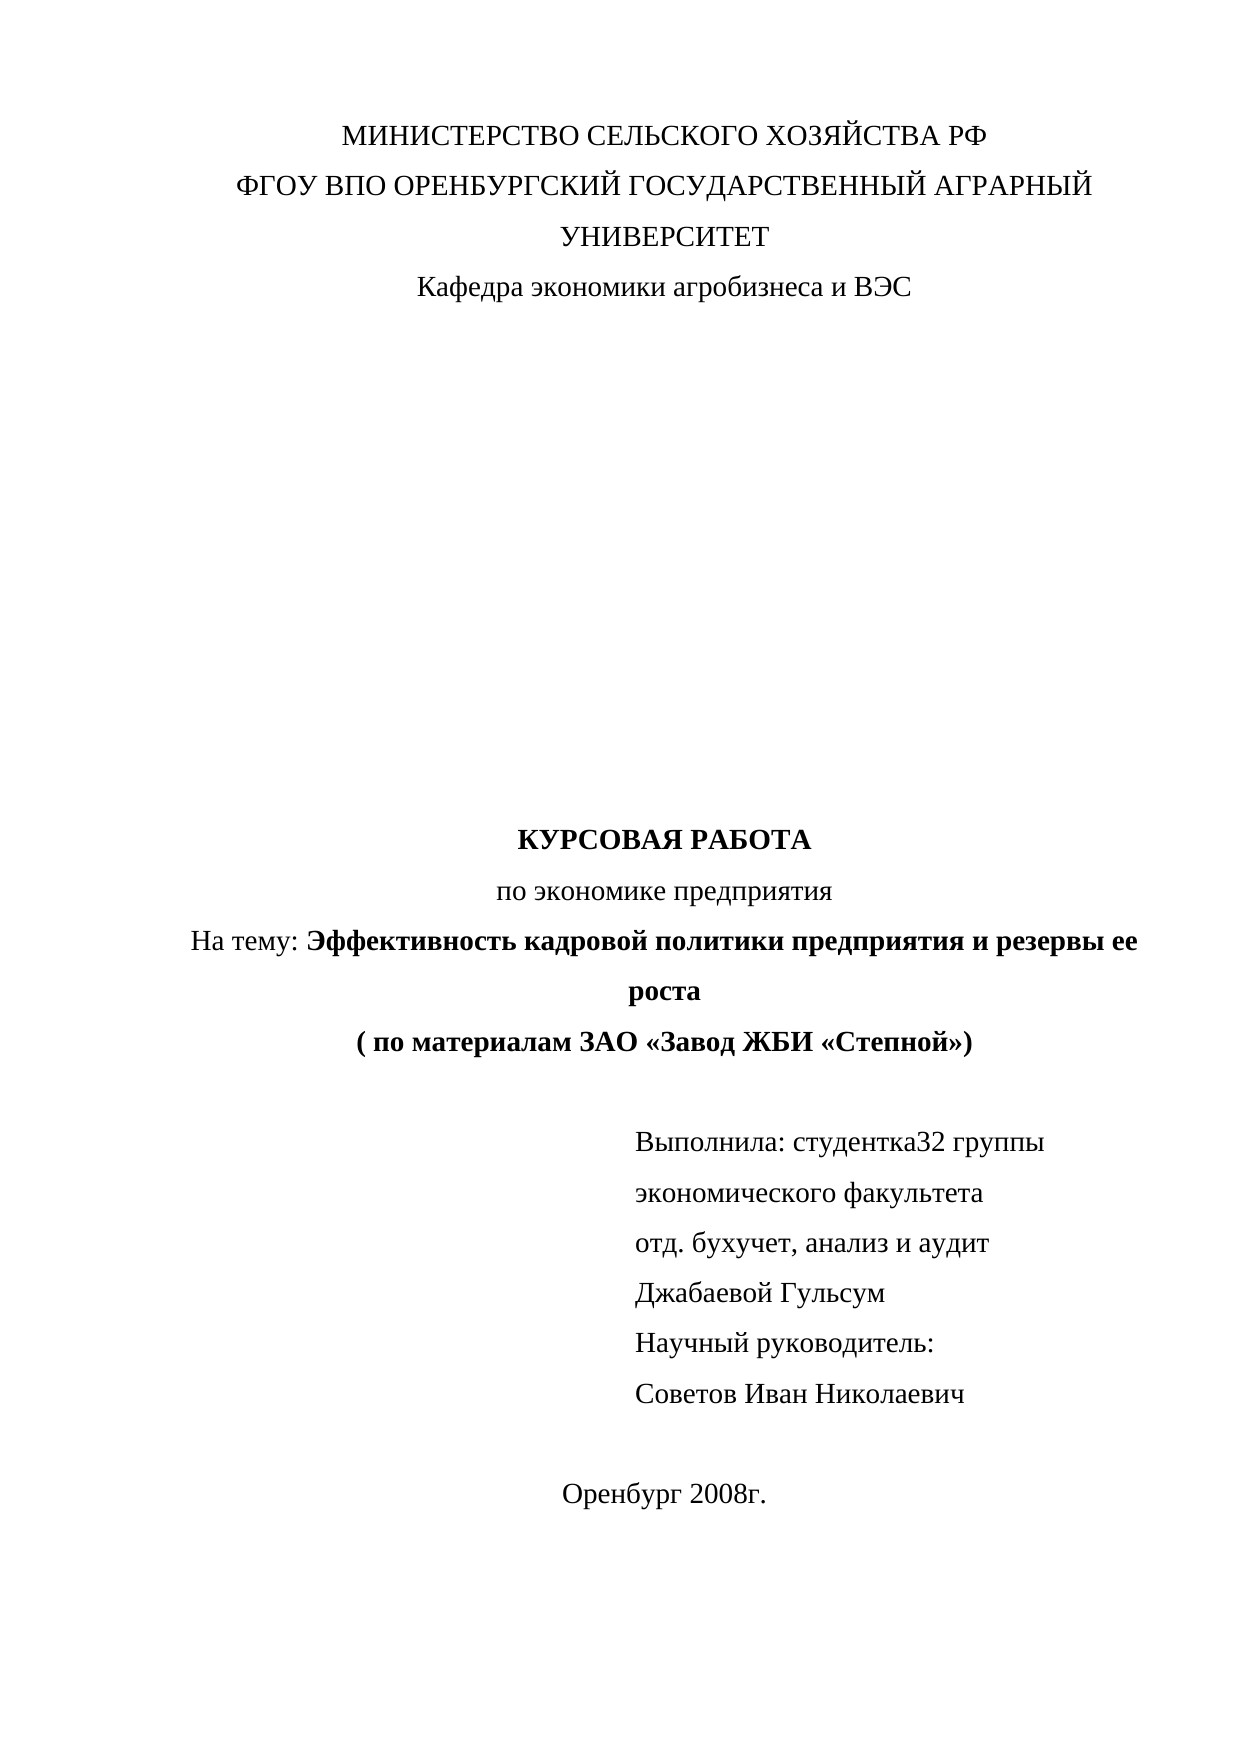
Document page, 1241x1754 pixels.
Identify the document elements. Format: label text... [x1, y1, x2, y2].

text отд. бухучет, анализ и аудит [635, 1225, 1152, 1258]
text Выполнила: студентка32 группы [635, 1124, 1152, 1158]
text На тему: Эффективность кадровой политики предприятия и резервы ее роста [177, 923, 1152, 1007]
text ФГОУ ВПО ОРЕНБУРГСКИЙ ГОСУДАРСТВЕННЫЙ АГРАРНЫЙ УНИВЕРСИТЕТ [177, 168, 1152, 252]
text экономического факультета [635, 1175, 1152, 1208]
text ( по материалам ЗАО «Завод ЖБИ «Степной») [177, 1024, 1152, 1057]
text КУРСОВАЯ РАБОТА [177, 822, 1152, 856]
text Оренбург 2008г. [177, 1477, 1152, 1510]
text по экономике предприятия [177, 873, 1152, 906]
text Кафедра экономики агробизнеса и ВЭС [177, 269, 1152, 303]
text Научный руководитель: [635, 1326, 1152, 1359]
text Джабаевой Гульсум [635, 1275, 1152, 1309]
text МИНИСТЕРСТВО СЕЛЬСКОГО ХОЗЯЙСТВА РФ [177, 118, 1152, 152]
text Советов Иван Николаевич [635, 1376, 1152, 1409]
